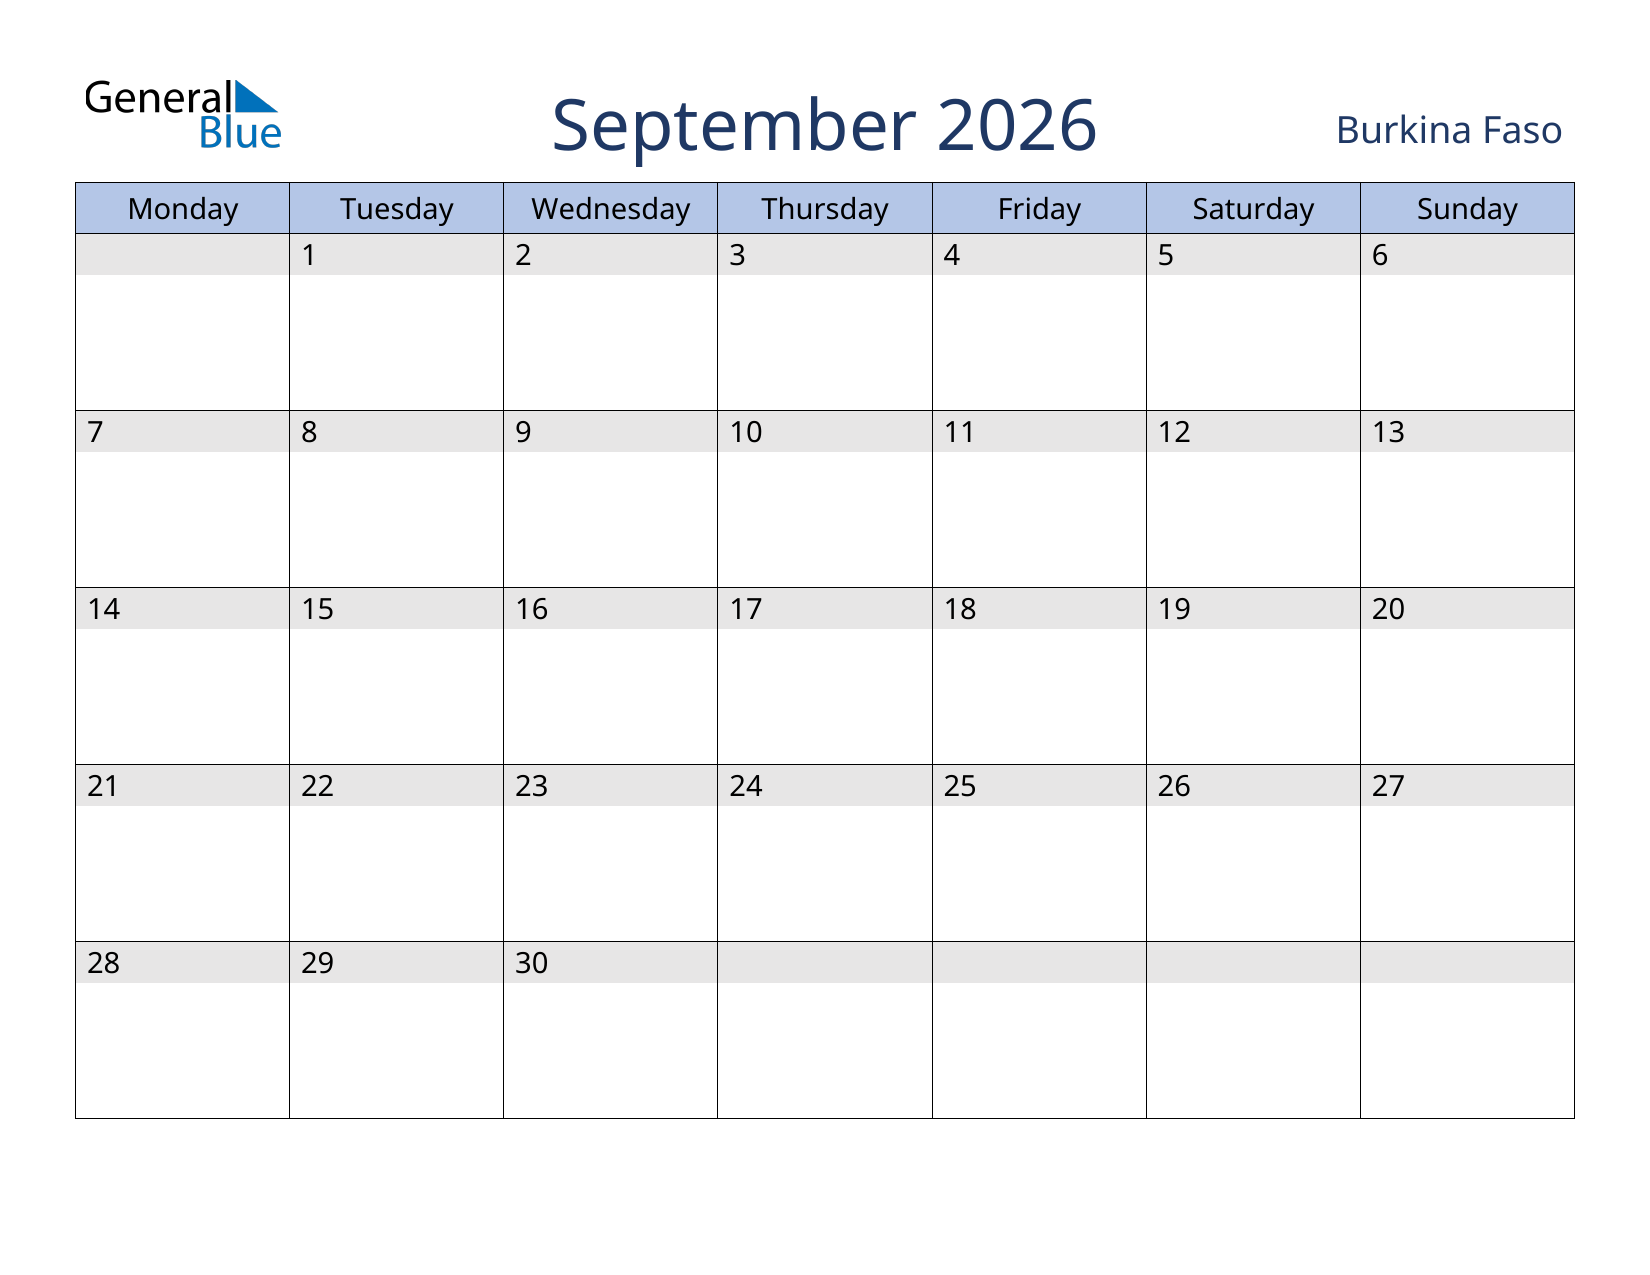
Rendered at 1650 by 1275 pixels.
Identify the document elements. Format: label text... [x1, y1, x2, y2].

table_cell [933, 629, 1146, 764]
table_cell [1147, 275, 1360, 410]
table_header [76, 75, 503, 182]
table_cell 16 [504, 588, 717, 629]
table_cell Friday [933, 183, 1146, 233]
picture [86, 80, 281, 148]
table_header Burkina Faso [1146, 75, 1574, 182]
table_cell 28 [76, 942, 289, 983]
table_cell 23 [504, 765, 717, 806]
table_cell 21 [76, 765, 289, 806]
table_cell Monday [76, 183, 289, 233]
table_cell [1147, 452, 1360, 587]
table_cell 26 [1147, 765, 1360, 806]
table_cell [290, 629, 503, 764]
table_cell 24 [718, 765, 932, 806]
table_cell [933, 452, 1146, 587]
table_cell [1147, 806, 1360, 941]
table_cell [718, 275, 932, 410]
table_cell 30 [504, 942, 717, 983]
table_cell 22 [290, 765, 503, 806]
table_cell [290, 452, 503, 587]
table_cell 6 [1361, 234, 1574, 275]
table_cell [290, 983, 503, 1118]
table_cell [76, 629, 289, 764]
table_cell 15 [290, 588, 503, 629]
table_cell 20 [1361, 588, 1574, 629]
table_cell [504, 452, 717, 587]
table_header September 2026 [504, 75, 1146, 182]
table_cell 29 [290, 942, 503, 983]
table_cell 13 [1361, 411, 1574, 452]
table_cell [1361, 806, 1574, 941]
table_cell 9 [504, 411, 717, 452]
table_cell [76, 452, 289, 587]
table_cell [76, 275, 289, 410]
table_cell [718, 983, 932, 1118]
table_cell 17 [718, 588, 932, 629]
table_cell [1147, 942, 1360, 983]
table_cell 7 [76, 411, 289, 452]
table_cell [290, 806, 503, 941]
table_cell [1361, 983, 1574, 1118]
table_cell 19 [1147, 588, 1360, 629]
table_cell 11 [933, 411, 1146, 452]
table_cell 8 [290, 411, 503, 452]
table_cell 14 [76, 588, 289, 629]
table_cell [1147, 983, 1360, 1118]
table_cell [504, 629, 717, 764]
table_cell [1361, 629, 1574, 764]
table_cell [504, 275, 717, 410]
table_cell [718, 452, 932, 587]
table_cell Sunday [1361, 183, 1574, 233]
table_cell Saturday [1147, 183, 1360, 233]
table_cell [1361, 275, 1574, 410]
table_cell 5 [1147, 234, 1360, 275]
table_cell [504, 806, 717, 941]
table_cell [76, 806, 289, 941]
table_cell Tuesday [290, 183, 503, 233]
table_cell [933, 983, 1146, 1118]
table_cell [76, 234, 289, 275]
table_cell [718, 942, 932, 983]
table_cell 12 [1147, 411, 1360, 452]
table_cell [1361, 452, 1574, 587]
table_cell 4 [933, 234, 1146, 275]
table_cell [290, 275, 503, 410]
table_cell 2 [504, 234, 717, 275]
table_cell [933, 275, 1146, 410]
table_cell Wednesday [504, 183, 717, 233]
table_cell [718, 629, 932, 764]
table_cell [76, 983, 289, 1118]
table_cell 10 [718, 411, 932, 452]
table_cell [1361, 942, 1574, 983]
table_cell [504, 983, 717, 1118]
table_cell Thursday [718, 183, 932, 233]
table_cell [933, 806, 1146, 941]
table_cell [718, 806, 932, 941]
table_cell 1 [290, 234, 503, 275]
table_cell [1147, 629, 1360, 764]
table_cell 27 [1361, 765, 1574, 806]
table_cell [933, 942, 1146, 983]
table_cell 3 [718, 234, 932, 275]
table_cell 25 [933, 765, 1146, 806]
table_cell 18 [933, 588, 1146, 629]
